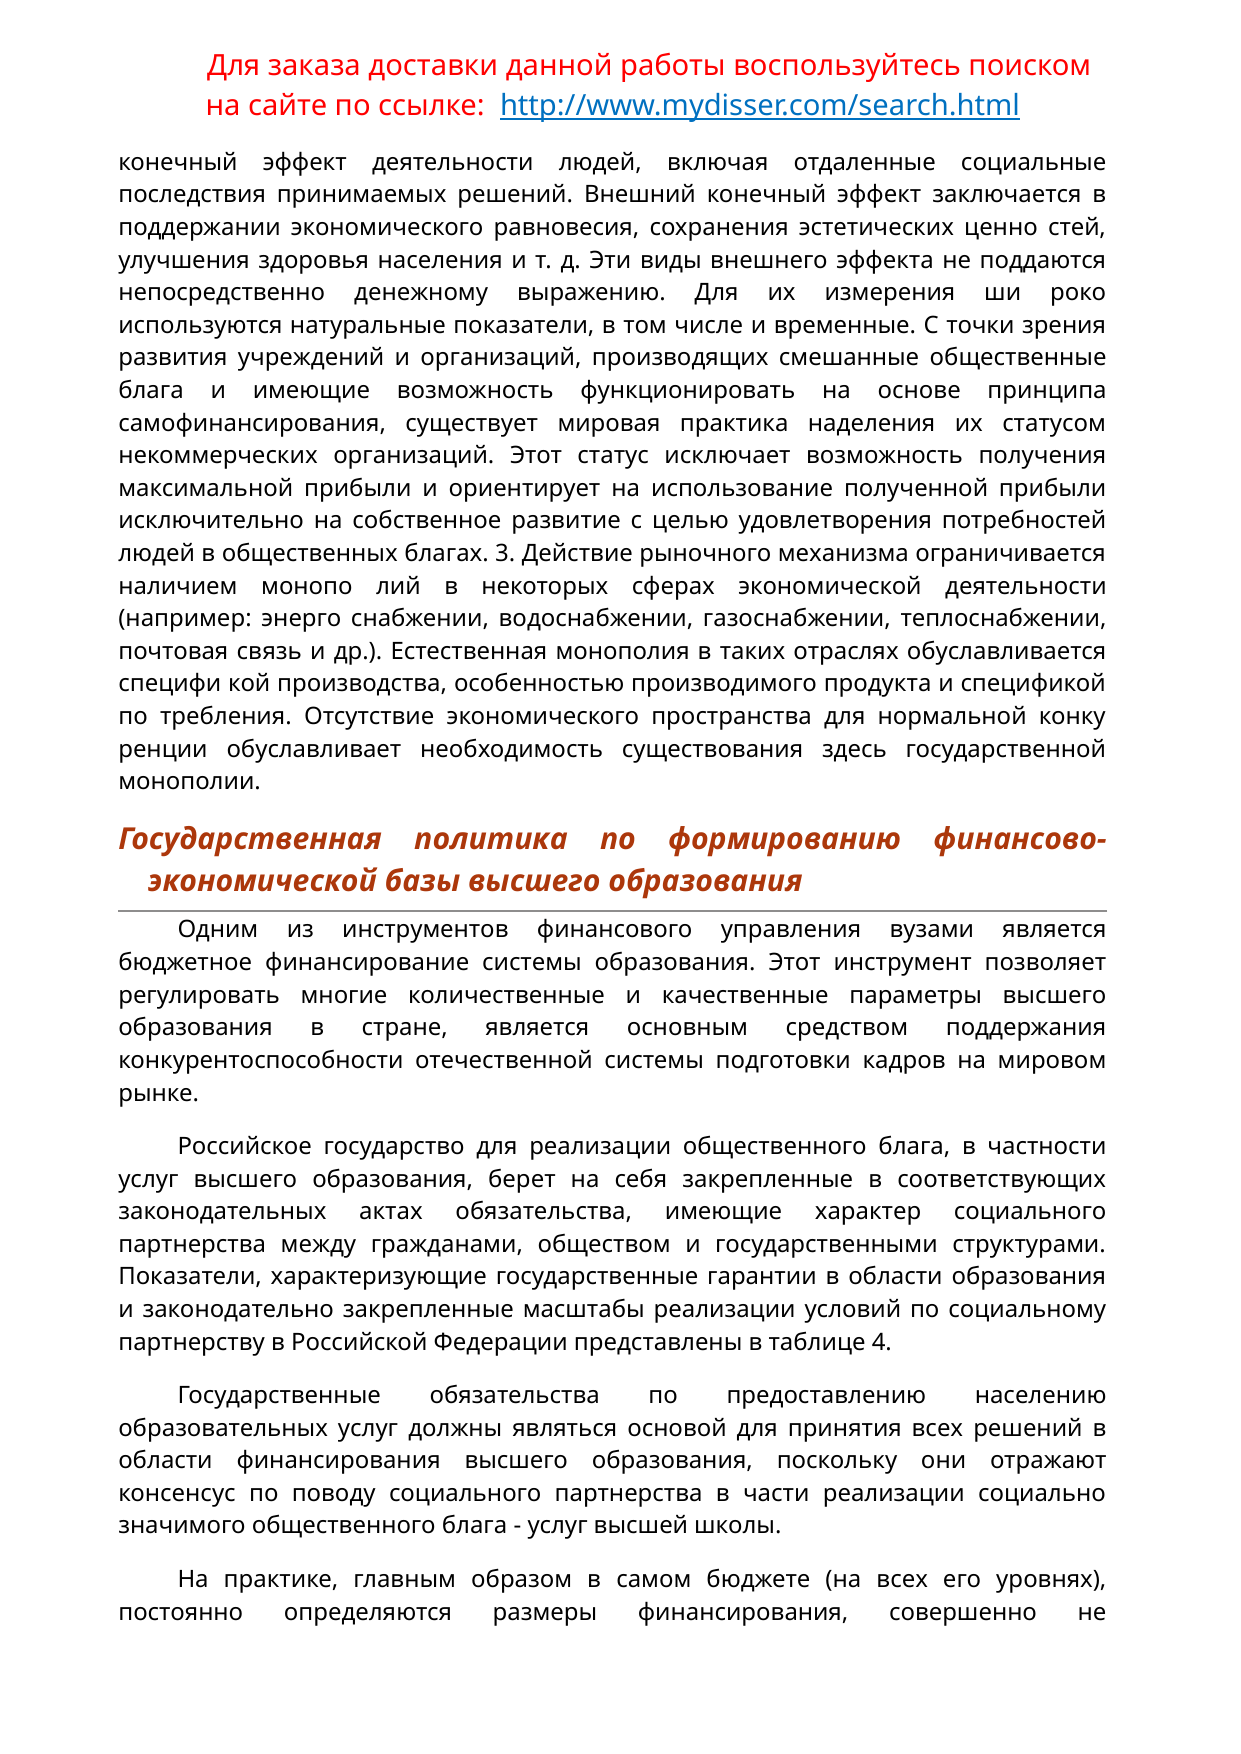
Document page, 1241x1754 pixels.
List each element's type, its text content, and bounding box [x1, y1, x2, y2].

subtitle Государственная политика по формированию финансово-экономической базы высшего образования [118, 817, 1107, 910]
